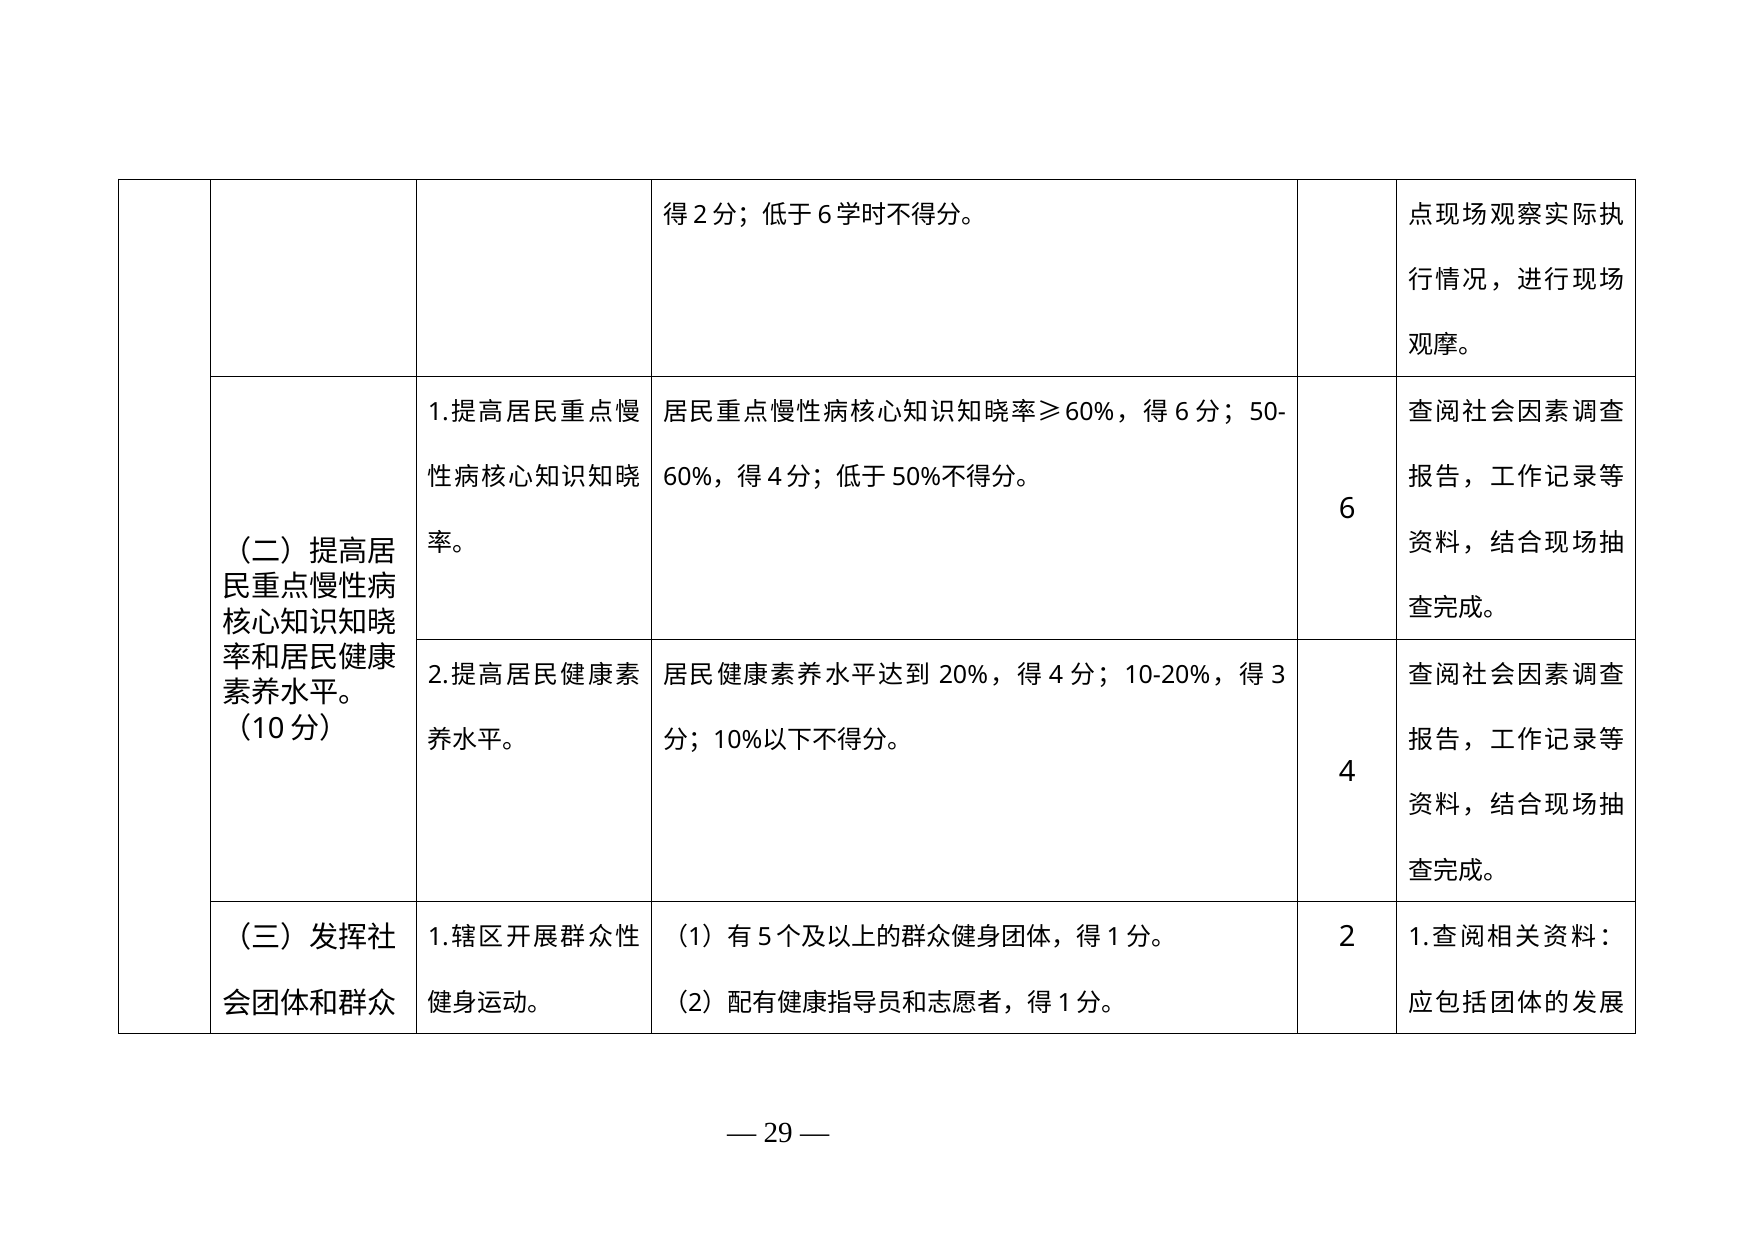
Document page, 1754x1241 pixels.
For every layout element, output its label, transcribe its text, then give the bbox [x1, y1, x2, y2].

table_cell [211, 902, 416, 1033]
table_cell 1.辖区开展群众性健身运动。 [417, 902, 651, 1033]
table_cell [1397, 902, 1635, 1033]
table_cell 3 [1298, 180, 1396, 376]
table_cell 查阅社会因素调查报告，工作记录等资料，结合现场抽查完成。 [1397, 640, 1635, 901]
table_cell 居民重点慢性病核心知识知晓率≥60%，得6分；50-60%，得4分；低于50%不得分。 [652, 377, 1297, 638]
table_cell 2 [1298, 902, 1396, 1033]
table_cell 2.提高居民健康素养水平。 [417, 640, 651, 901]
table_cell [1397, 180, 1635, 376]
table_cell 查阅社会因素调查报告，工作记录等资料，结合现场抽查完成。 [1397, 377, 1635, 638]
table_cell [652, 902, 1297, 1033]
table_cell 4 [1298, 640, 1396, 901]
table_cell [652, 180, 1297, 376]
table_cell 居民健康素养水平达到20%，得4分；10-20%，得3分；10%以下不得分。 [652, 640, 1297, 901]
table_cell 1.提高居民重点慢性病核心知识知晓率。 [417, 377, 651, 638]
table_cell 6 [1298, 377, 1396, 638]
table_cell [417, 180, 651, 376]
table_cell （二）提高居民重点慢性病核心知识知晓率和居民健康素养水平。 （10分） [211, 377, 416, 901]
